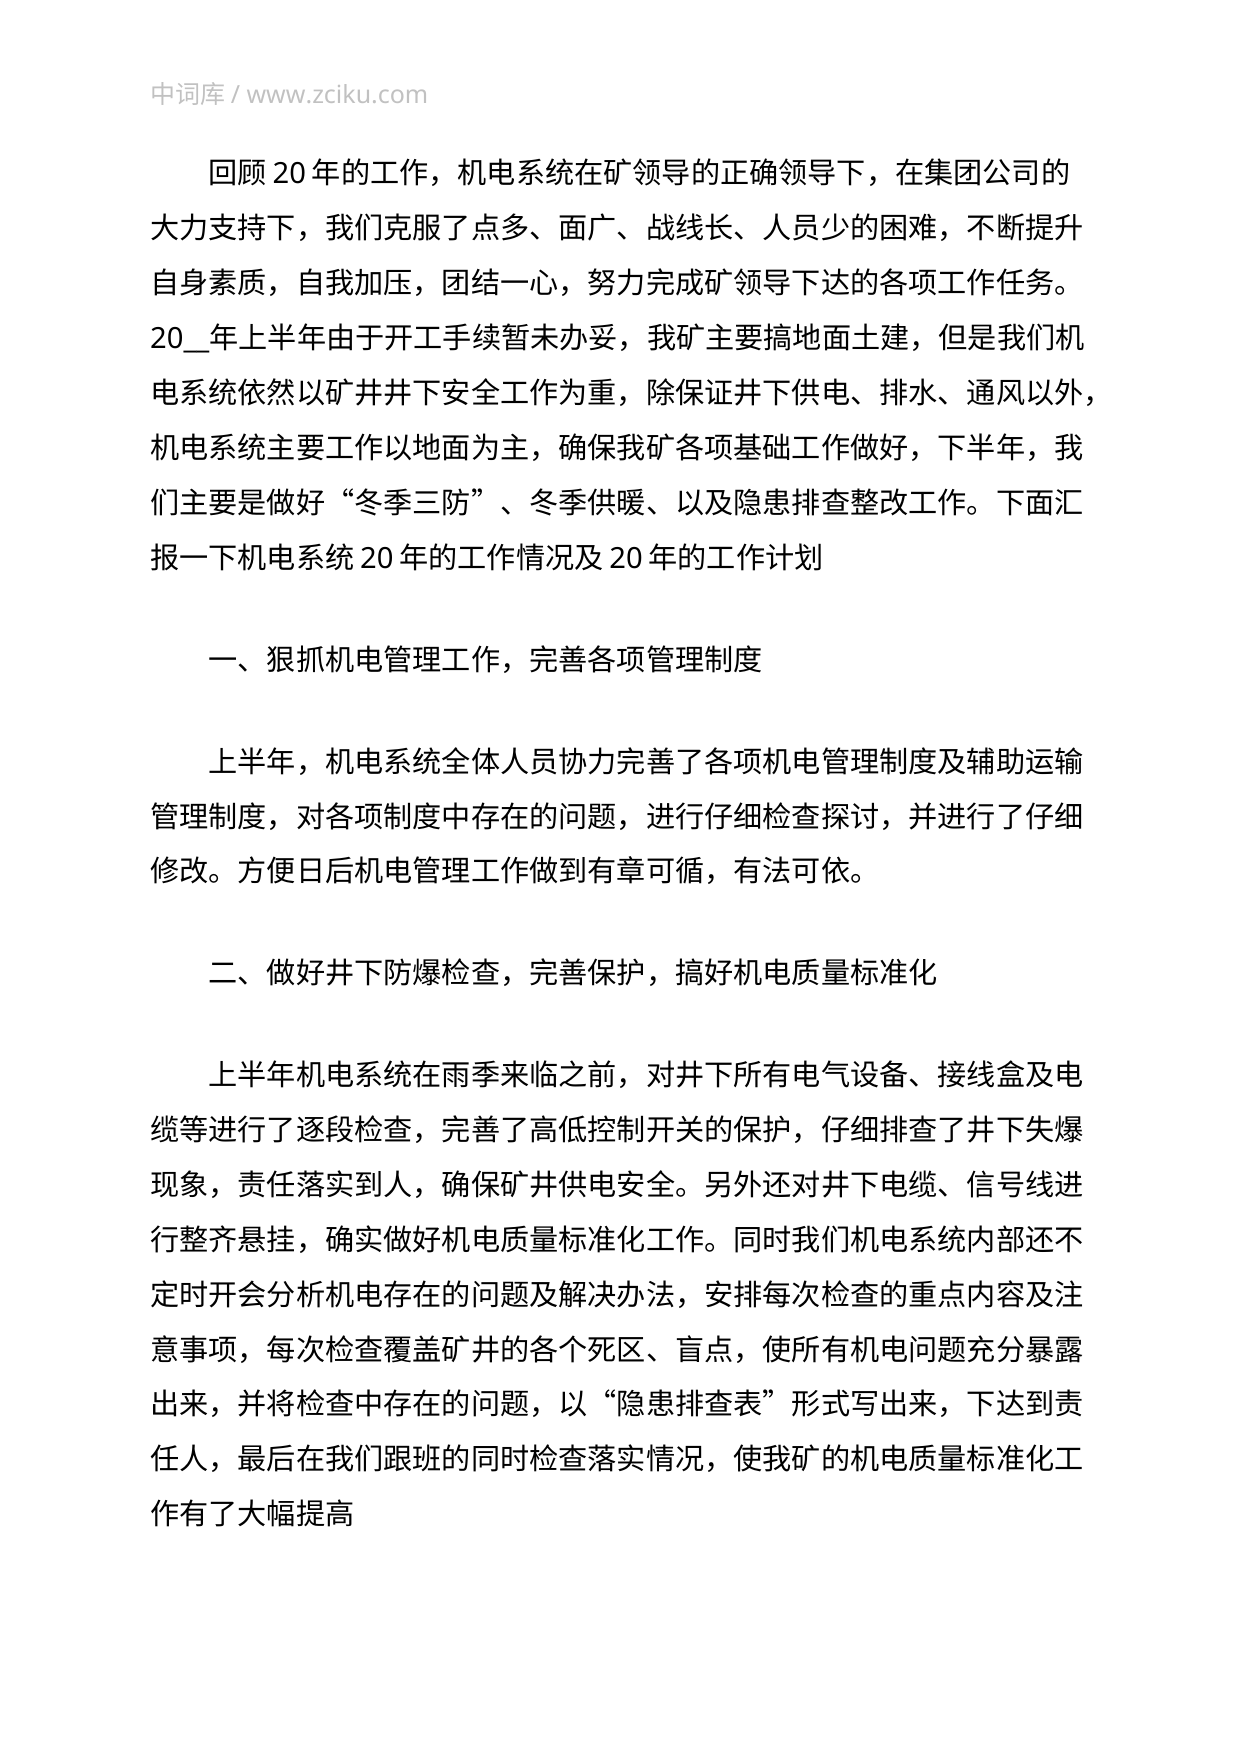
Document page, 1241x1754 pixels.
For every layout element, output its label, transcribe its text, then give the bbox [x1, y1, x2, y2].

text 二、做好井下防爆检查，完善保护，搞好机电质量标准化 [150, 950, 1090, 992]
text 上半年机电系统在雨季来临之前，对井下所有电气设备、接线盒及电缆等进行了逐段检查，完善了高低控制开关的保护，仔细排查了井下失爆现象，责任落实到人，确保矿井供电安全。另外还对井下电缆、信号线进行整齐悬挂，确实做好机电质量标准化工作。同时我们机电系统内部还不定时开会分析机电存在的问题及解决办法，安排每次检查的重点内容及注意事项，每次检查覆盖矿井的各个死区、盲点，使所有机电问题充分暴露出来，并将检查中存在的问题，以“隐患排查表”形式写出来，下达到责任人，最后在我们跟班的同时检查落实情况，使我矿的机电质量标准化工作有了大幅提高 [150, 1052, 1090, 1533]
text 回顾20年的工作，机电系统在矿领导的正确领导下，在集团公司的大力支持下，我们克服了点多、面广、战线长、人员少的困难，不断提升自身素质，自我加压，团结一心，努力完成矿领导下达的各项工作任务。20__年上半年由于开工手续暂未办妥，我矿主要搞地面土建，但是我们机电系统依然以矿井井下安全工作为重，除保证井下供电、排水、通风以外，机电系统主要工作以地面为主，确保我矿各项基础工作做好，下半年，我们主要是做好“冬季三防”、冬季供暖、以及隐患排查整改工作。下面汇报一下机电系统20年的工作情况及20年的工作计划 [150, 150, 1090, 577]
text 一、狠抓机电管理工作，完善各项管理制度 [150, 636, 1090, 679]
text 上半年，机电系统全体人员协力完善了各项机电管理制度及辅助运输管理制度，对各项制度中存在的问题，进行仔细检查探讨，并进行了仔细修改。方便日后机电管理工作做到有章可循，有法可依。 [150, 738, 1090, 890]
